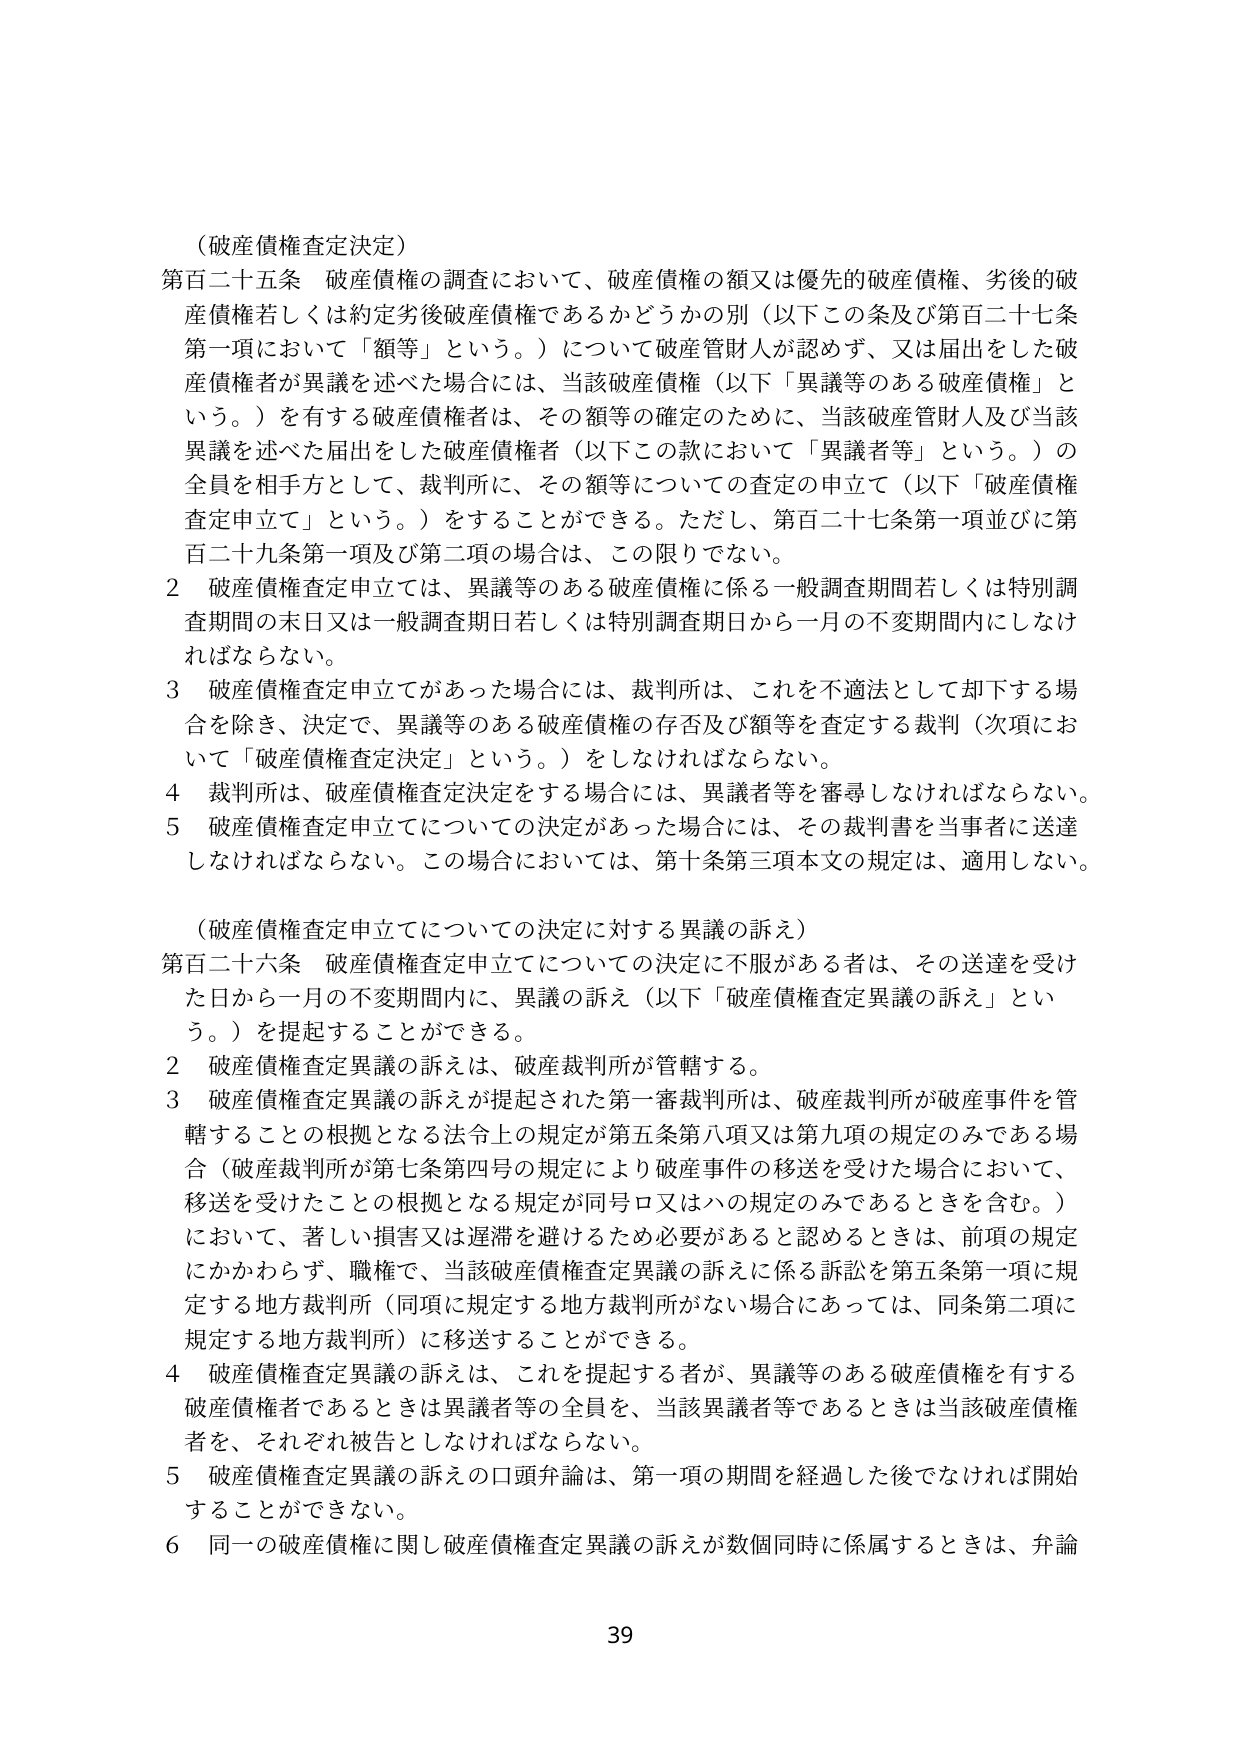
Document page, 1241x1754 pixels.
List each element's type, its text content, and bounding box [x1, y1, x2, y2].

text ３ 破産債権査定異議の訴えが提起された第一審裁判所は、破産裁判所が破産事件を管轄することの根拠となる法令上の規定が第五条第八項又は第九項の規定のみである場合（破産裁判所が第七条第四号の規定により破産事件の移送を受けた場合において、移送を受けたことの根拠となる規定が同号ロ又はハの規定のみであるときを含む。）において、著しい損害又は遅滞を避けるため必要があると認めるときは、前項の規定にかかわらず、職権で、当該破産債権査定異議の訴えに係る訴訟を第五条第一項に規定する地方裁判所（同項に規定する地方裁判所がない場合にあっては、同条第二項に規定する地方裁判所）に移送することができる。 [161, 1082, 1079, 1355]
text ４ 裁判所は、破産債権査定決定をする場合には、異議者等を審尋しなければならない。 [161, 774, 1079, 809]
text 第百二十六条 破産債権査定申立てについての決定に不服がある者は、その送達を受けた日から一月の不変期間内に、異議の訴え（以下「破産債権査定異議の訴え」という。）を提起することができる。 [161, 945, 1079, 1048]
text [161, 1526, 1079, 1560]
text ４ 破産債権査定異議の訴えは、これを提起する者が、異議等のある破産債権を有する破産債権者であるときは異議者等の全員を、当該異議者等であるときは当該破産債権者を、それぞれ被告としなければならない。 [161, 1355, 1079, 1458]
text ３ 破産債権査定申立てがあった場合には、裁判所は、これを不適法として却下する場合を除き、決定で、異議等のある破産債権の存否及び額等を査定する裁判（次項において「破産債権査定決定」という。）をしなければならない。 [161, 672, 1079, 774]
text （破産債権査定決定） [184, 228, 1079, 262]
text ２ 破産債権査定異議の訴えは、破産裁判所が管轄する。 [161, 1048, 1079, 1082]
text ２ 破産債権査定申立ては、異議等のある破産債権に係る一般調査期間若しくは特別調査期間の末日又は一般調査期日若しくは特別調査期日から一月の不変期間内にしなければならない。 [161, 569, 1079, 672]
text 第百二十五条 破産債権の調査において、破産債権の額又は優先的破産債権、劣後的破産債権若しくは約定劣後破産債権であるかどうかの別（以下この条及び第百二十七条第一項において「額等」という。）について破産管財人が認めず、又は届出をした破産債権者が異議を述べた場合には、当該破産債権（以下「異議等のある破産債権」という。）を有する破産債権者は、その額等の確定のために、当該破産管財人及び当該異議を述べた届出をした破産債権者（以下この款において「異議者等」という。）の全員を相手方として、裁判所に、その額等についての査定の申立て（以下「破産債権査定申立て」という。）をすることができる。ただし、第百二十七条第一項並びに第百二十九条第一項及び第二項の場合は、この限りでない。 [161, 262, 1079, 569]
text ５ 破産債権査定申立てについての決定があった場合には、その裁判書を当事者に送達しなければならない。この場合においては、第十条第三項本文の規定は、適用しない。 [161, 809, 1079, 877]
text （破産債権査定申立てについての決定に対する異議の訴え） [184, 911, 1079, 945]
text ５ 破産債権査定異議の訴えの口頭弁論は、第一項の期間を経過した後でなければ開始することができない。 [161, 1458, 1079, 1526]
